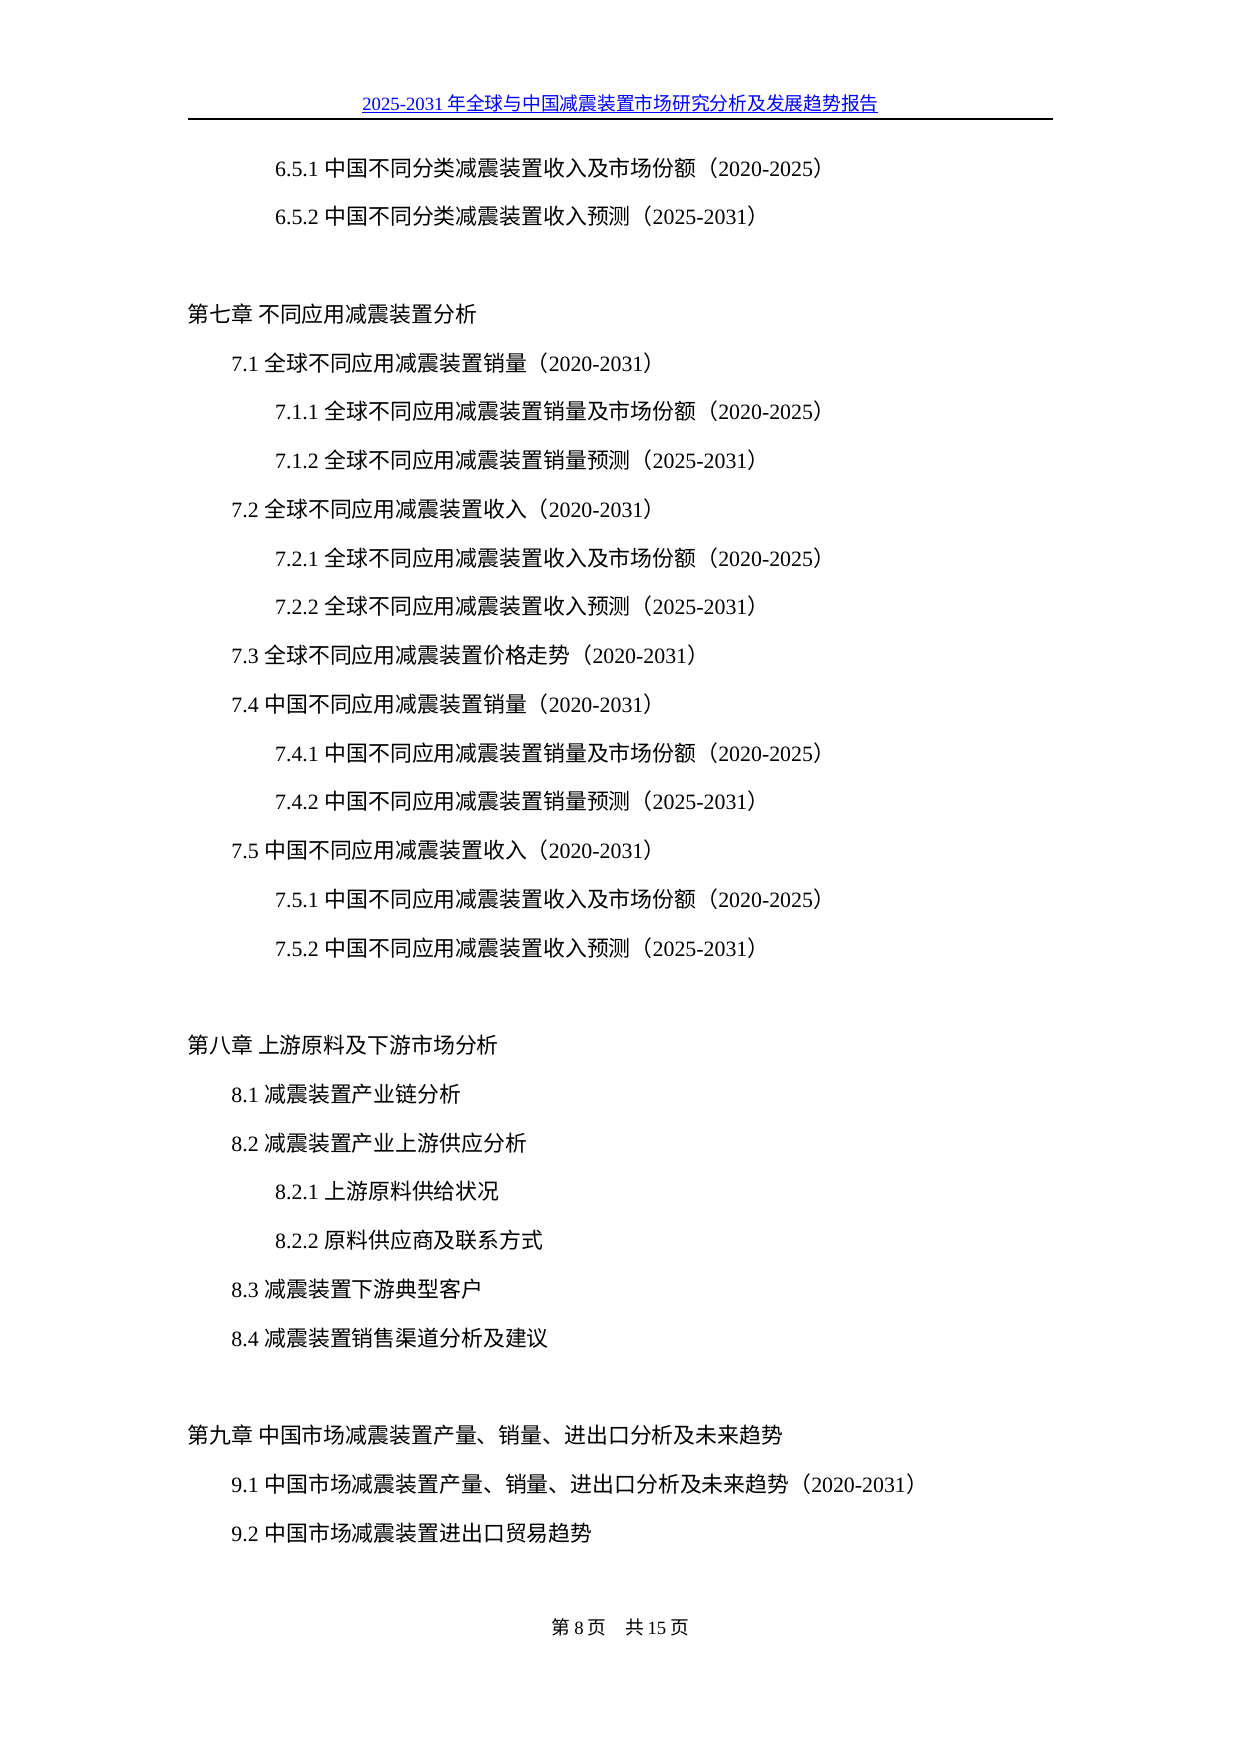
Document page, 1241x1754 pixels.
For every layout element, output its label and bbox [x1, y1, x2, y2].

text [187, 150, 1053, 1548]
